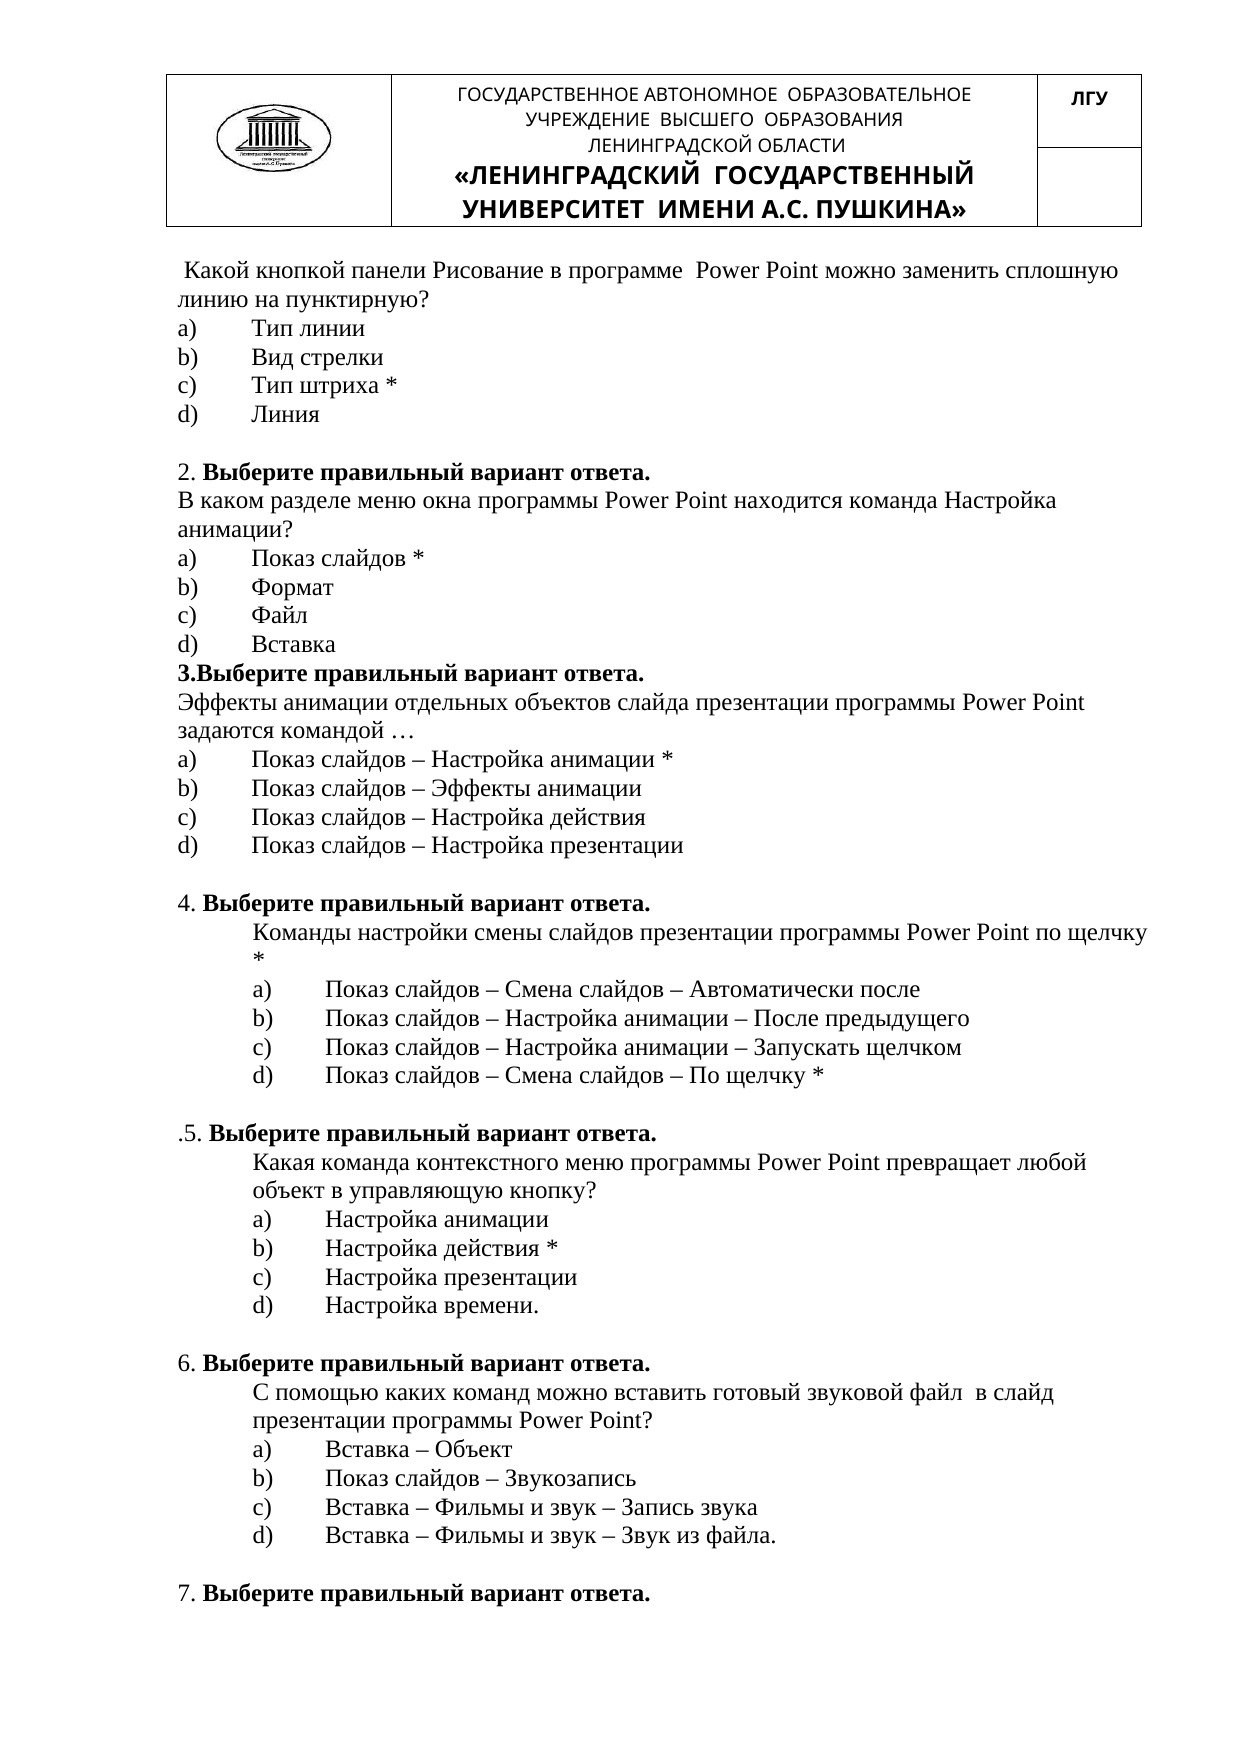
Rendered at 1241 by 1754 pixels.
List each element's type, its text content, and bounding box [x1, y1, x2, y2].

text a) Тип линии [177, 313, 1152, 342]
picture [188, 75, 369, 203]
text d) Вставка – Фильмы и звук – Звук из файла. [252, 1521, 1152, 1549]
text d) Вставка [177, 629, 1152, 658]
text 2. Выберите правильный вариант ответа. [177, 457, 1152, 486]
text Эффекты анимации отдельных объектов слайда презентации программы Power Point задаются командой … [177, 687, 1152, 744]
text b) Формат [177, 572, 1152, 601]
text С помощью каких команд можно вставить готовый звуковой файл в слайд презентации программы Power Point? [252, 1377, 1152, 1434]
text 7. Выберите правильный вариант ответа. [177, 1578, 1152, 1607]
text Какая команда контекстного меню программы Power Point превращает любой объект в управляющую кнопку? [252, 1147, 1152, 1204]
text Команды настройки смены слайдов презентации программы Power Point по щелчку * [252, 917, 1152, 974]
text c) Показ слайдов – Настройка анимации – Запускать щелчком [252, 1032, 1152, 1061]
list 3.Выберите правильный вариант ответа. [177, 658, 1152, 687]
text c) Тип штриха * [177, 371, 1152, 399]
text b) Вид стрелки [177, 342, 1152, 371]
text a) Вставка – Объект [252, 1434, 1152, 1463]
text d) Показ слайдов – Смена слайдов – По щелчку * [252, 1061, 1152, 1089]
text d) Показ слайдов – Настройка презентации [177, 831, 1152, 859]
text c) Настройка презентации [252, 1262, 1152, 1291]
text a) Показ слайдов * [177, 543, 1152, 572]
text d) Линия [177, 399, 1152, 428]
text d) Настройка времени. [252, 1291, 1152, 1319]
text b) Показ слайдов – Эффекты анимации [177, 773, 1152, 802]
text c) Вставка – Фильмы и звук – Запись звука [252, 1492, 1152, 1521]
text a) Показ слайдов – Настройка анимации * [177, 744, 1152, 773]
text b) Показ слайдов – Настройка анимации – После предыдущего [252, 1003, 1152, 1032]
text Какой кнопкой панели Рисование в программе Power Point можно заменить сплошную линию на пунктирную? [177, 256, 1152, 313]
text a) Настройка анимации [252, 1204, 1152, 1233]
text b) Показ слайдов – Звукозапись [252, 1463, 1152, 1492]
text .5. Выберите правильный вариант ответа. [177, 1118, 1152, 1147]
text 4. Выберите правильный вариант ответа. [177, 888, 1152, 917]
text b) Настройка действия * [252, 1233, 1152, 1262]
text c) Показ слайдов – Настройка действия [177, 802, 1152, 831]
text a) Показ слайдов – Смена слайдов – Автоматически после [252, 974, 1152, 1003]
text c) Файл [177, 601, 1152, 629]
text 6. Выберите правильный вариант ответа. [177, 1348, 1152, 1377]
text В каком разделе меню окна программы Power Point находится команда Настройка анимации? [177, 486, 1152, 543]
